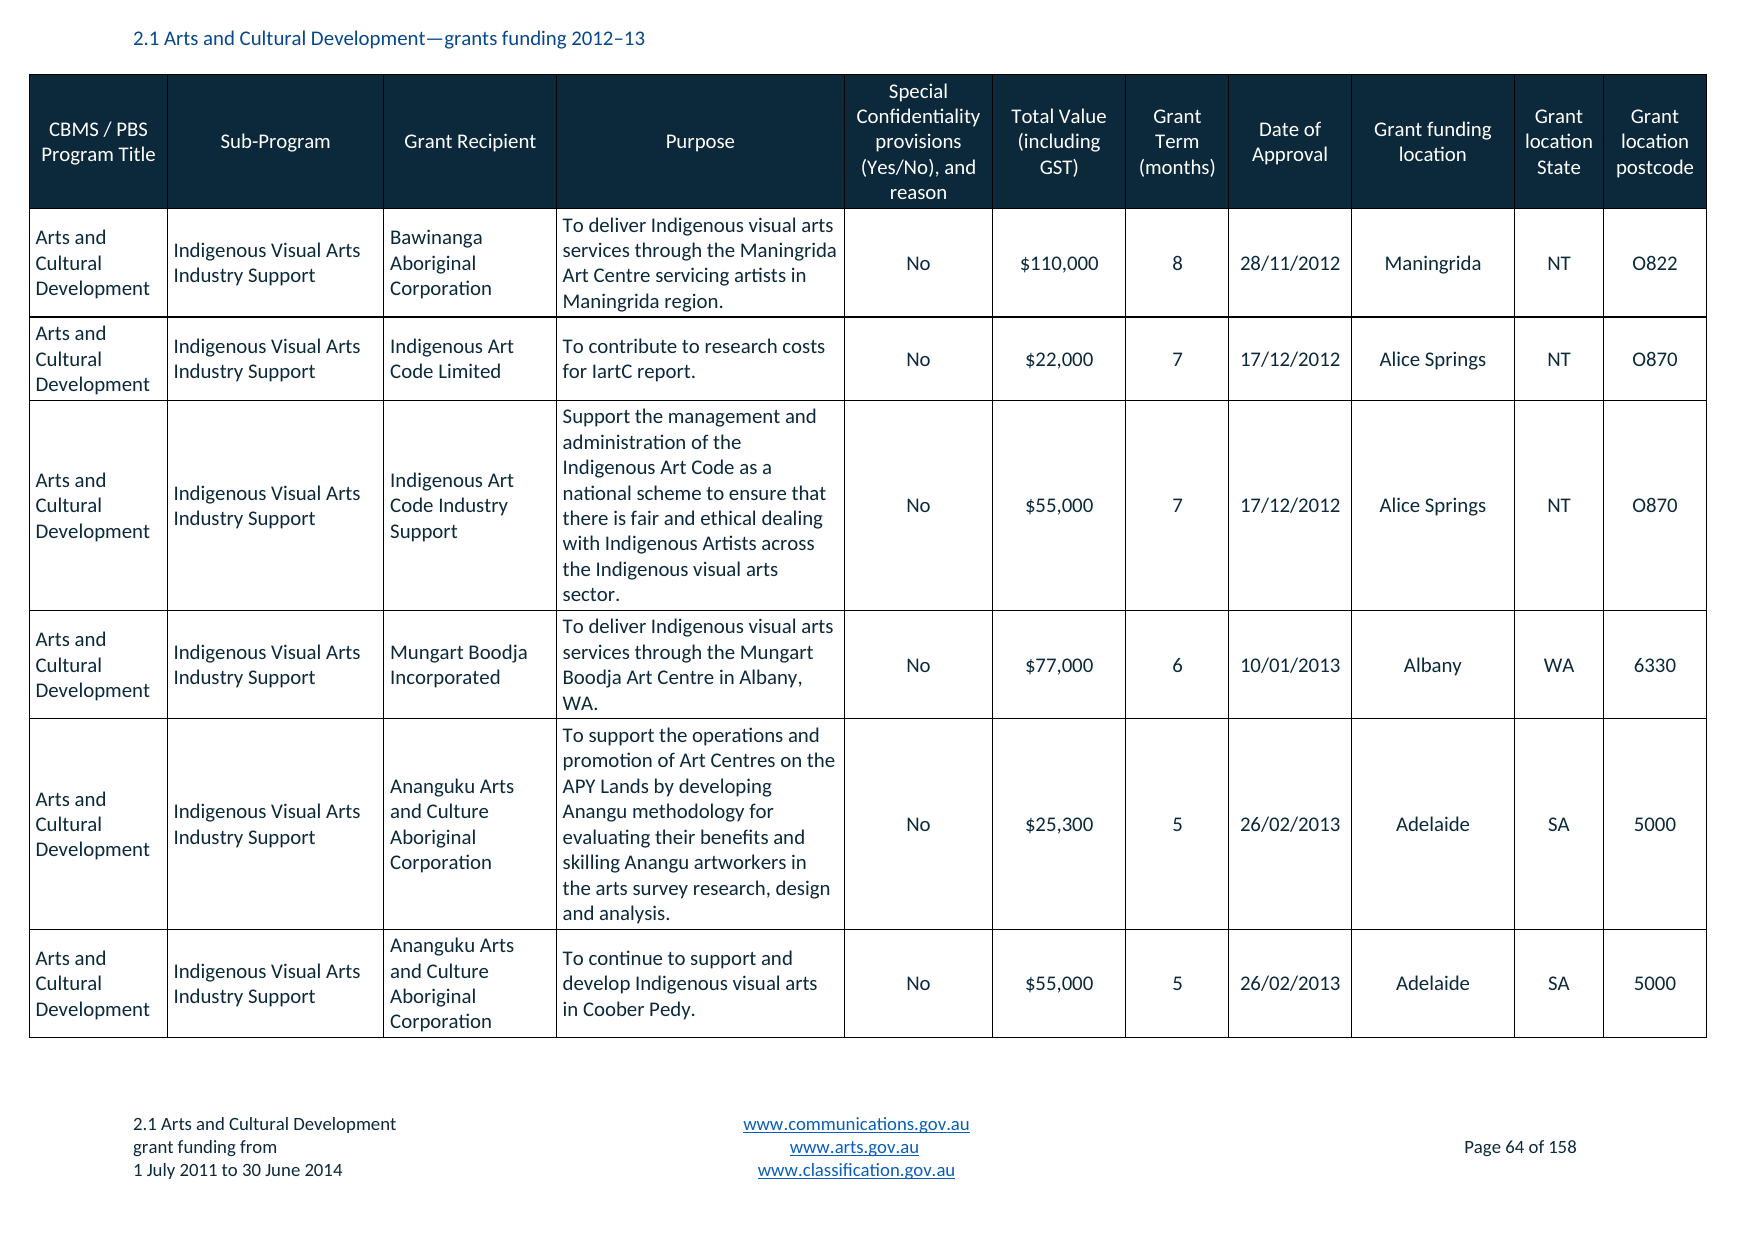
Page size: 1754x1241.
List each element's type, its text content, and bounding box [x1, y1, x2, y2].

table_header CBMS / PBS Program Title [30, 75, 167, 208]
table_header Grant location postcode [1604, 75, 1706, 208]
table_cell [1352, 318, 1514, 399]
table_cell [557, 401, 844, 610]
table_header Grant funding location [1352, 75, 1514, 208]
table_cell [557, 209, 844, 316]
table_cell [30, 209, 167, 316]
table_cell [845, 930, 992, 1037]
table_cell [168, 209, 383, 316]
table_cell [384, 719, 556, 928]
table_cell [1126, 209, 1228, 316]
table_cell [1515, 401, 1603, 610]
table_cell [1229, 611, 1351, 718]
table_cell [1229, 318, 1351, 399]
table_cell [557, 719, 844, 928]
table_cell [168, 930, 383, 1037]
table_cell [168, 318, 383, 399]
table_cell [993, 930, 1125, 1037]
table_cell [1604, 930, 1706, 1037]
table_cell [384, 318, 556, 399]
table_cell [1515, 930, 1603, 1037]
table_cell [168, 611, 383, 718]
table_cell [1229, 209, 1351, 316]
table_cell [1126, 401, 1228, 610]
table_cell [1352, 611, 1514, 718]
table_header Purpose [557, 75, 844, 208]
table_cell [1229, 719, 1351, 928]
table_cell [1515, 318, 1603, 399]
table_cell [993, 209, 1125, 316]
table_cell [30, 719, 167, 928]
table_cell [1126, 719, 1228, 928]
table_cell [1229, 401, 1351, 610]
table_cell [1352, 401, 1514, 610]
table_header Date of Approval [1229, 75, 1351, 208]
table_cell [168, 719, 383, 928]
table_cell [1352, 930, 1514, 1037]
table_header Sub-Program [168, 75, 383, 208]
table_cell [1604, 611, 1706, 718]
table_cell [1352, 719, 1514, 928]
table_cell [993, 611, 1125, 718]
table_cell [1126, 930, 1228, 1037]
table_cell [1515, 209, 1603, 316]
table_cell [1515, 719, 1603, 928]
table_header Special Confidentiality provisions (Yes/No), and reason [845, 75, 992, 208]
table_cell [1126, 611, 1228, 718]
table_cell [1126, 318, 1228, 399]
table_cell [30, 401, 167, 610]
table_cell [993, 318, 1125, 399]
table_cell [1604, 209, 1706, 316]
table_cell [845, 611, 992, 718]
table_header Total Value (including GST) [993, 75, 1125, 208]
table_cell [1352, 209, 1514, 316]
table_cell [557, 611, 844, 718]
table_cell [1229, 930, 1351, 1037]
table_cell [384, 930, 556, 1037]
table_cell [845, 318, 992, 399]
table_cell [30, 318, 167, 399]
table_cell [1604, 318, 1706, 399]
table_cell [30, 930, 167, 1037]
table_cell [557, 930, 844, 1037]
table_header Grant Term (months) [1126, 75, 1228, 208]
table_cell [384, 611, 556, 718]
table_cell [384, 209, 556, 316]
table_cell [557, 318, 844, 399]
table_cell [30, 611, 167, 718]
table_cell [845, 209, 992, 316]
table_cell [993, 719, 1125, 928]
table_header Grant Recipient [384, 75, 556, 208]
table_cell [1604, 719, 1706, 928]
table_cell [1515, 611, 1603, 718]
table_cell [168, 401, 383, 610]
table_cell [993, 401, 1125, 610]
table_header Grant location State [1515, 75, 1603, 208]
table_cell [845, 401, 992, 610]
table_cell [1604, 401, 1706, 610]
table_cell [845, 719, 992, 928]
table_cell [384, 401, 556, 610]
